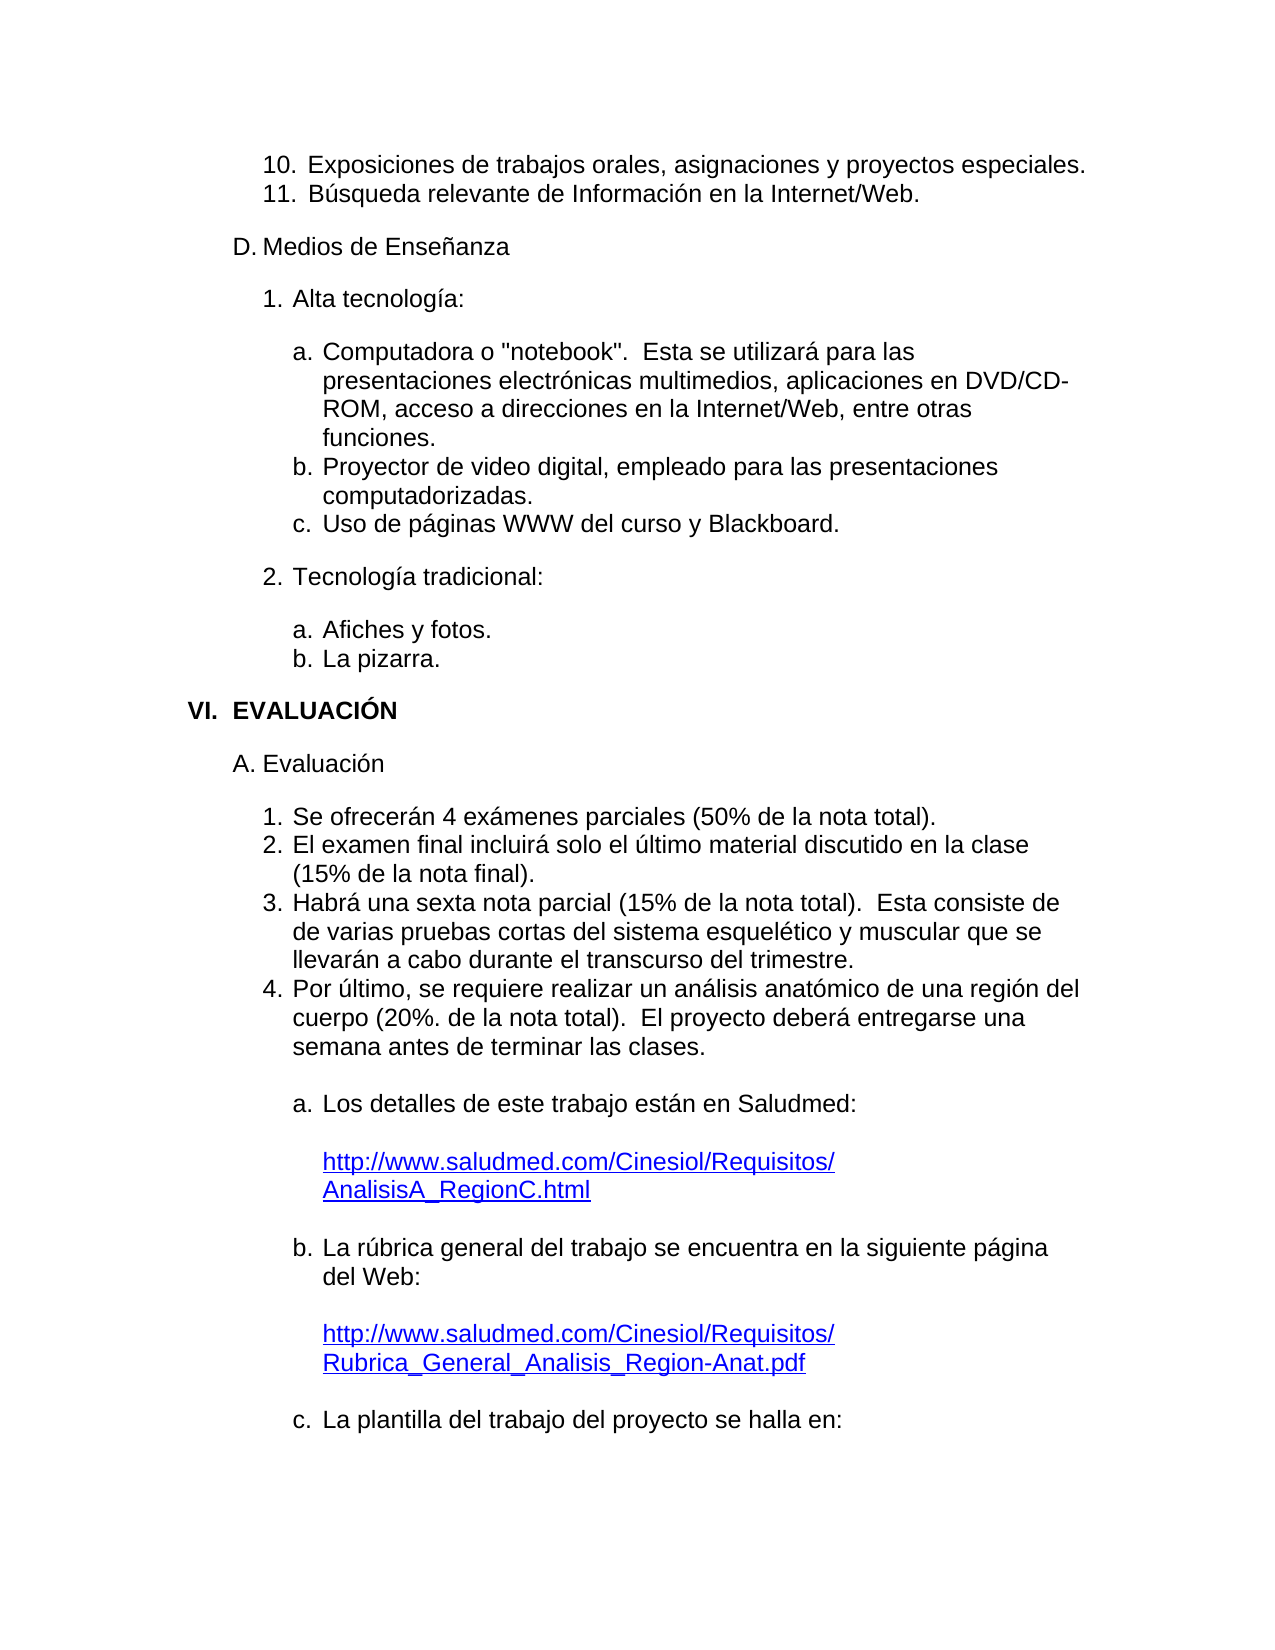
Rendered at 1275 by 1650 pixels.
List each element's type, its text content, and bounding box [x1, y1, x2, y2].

text 11. Búsqueda relevante de Información en la Internet/Web. [262, 179, 1087, 207]
text 4. Por último, se requiere realizar un análisis anatómico de una región del cuerpo (20%. de la nota total). El proyecto deberá entregarse una semana antes de terminar las clases. [262, 974, 1087, 1060]
text 2. Tecnología tradicional: [247, 562, 1087, 591]
text 1. Alta tecnología: [247, 284, 1087, 313]
text b. La rúbrica general del trabajo se encuentra en la siguiente página del Web: [292, 1233, 1087, 1290]
text D. Medios de Enseñanza [232, 231, 1087, 260]
text b. La pizarra. [277, 643, 1087, 672]
text b. Proyector de video digital, empleado para las presentaciones computadorizadas. [292, 452, 1087, 509]
text a. Los detalles de este trabajo están en Saludmed: [292, 1089, 1087, 1118]
text c. La plantilla del trabajo del proyecto se halla en: [292, 1405, 1087, 1434]
text 2. El examen final incluirá solo el último material discutido en la clase (15% de la nota final). [262, 830, 1087, 888]
text a. Computadora o "notebook". Esta se utilizará para las presentaciones electrónicas multimedios, aplicaciones en DVD/CD-ROM, acceso a direcciones en la Internet/Web, entre otras funciones. [292, 337, 1087, 452]
text 1. Se ofrecerán 4 exámenes parciales (50% de la nota total). [247, 802, 1087, 830]
text A. Evaluación [217, 749, 1087, 778]
text c. Uso de páginas WWW del curso y Blackboard. [292, 509, 1087, 538]
text 3. Habrá una sexta nota parcial (15% de la nota total). Esta consiste de de varias pruebas cortas del sistema esquelético y muscular que se llevarán a cabo durante el transcurso del trimestre. [262, 888, 1087, 974]
text VI. EVALUACIÓN [187, 696, 1087, 725]
text 10. Exposiciones de trabajos orales, asignaciones y proyectos especiales. [262, 150, 1087, 179]
text http://www.saludmed.com/Cinesiol/Requisitos/AnalisisA_RegionC.html [322, 1147, 1087, 1204]
text a. Afiches y fotos. [277, 615, 1087, 643]
text http://www.saludmed.com/Cinesiol/Requisitos/Rubrica_General_Analisis_Region-Anat.pdf [322, 1319, 1087, 1377]
